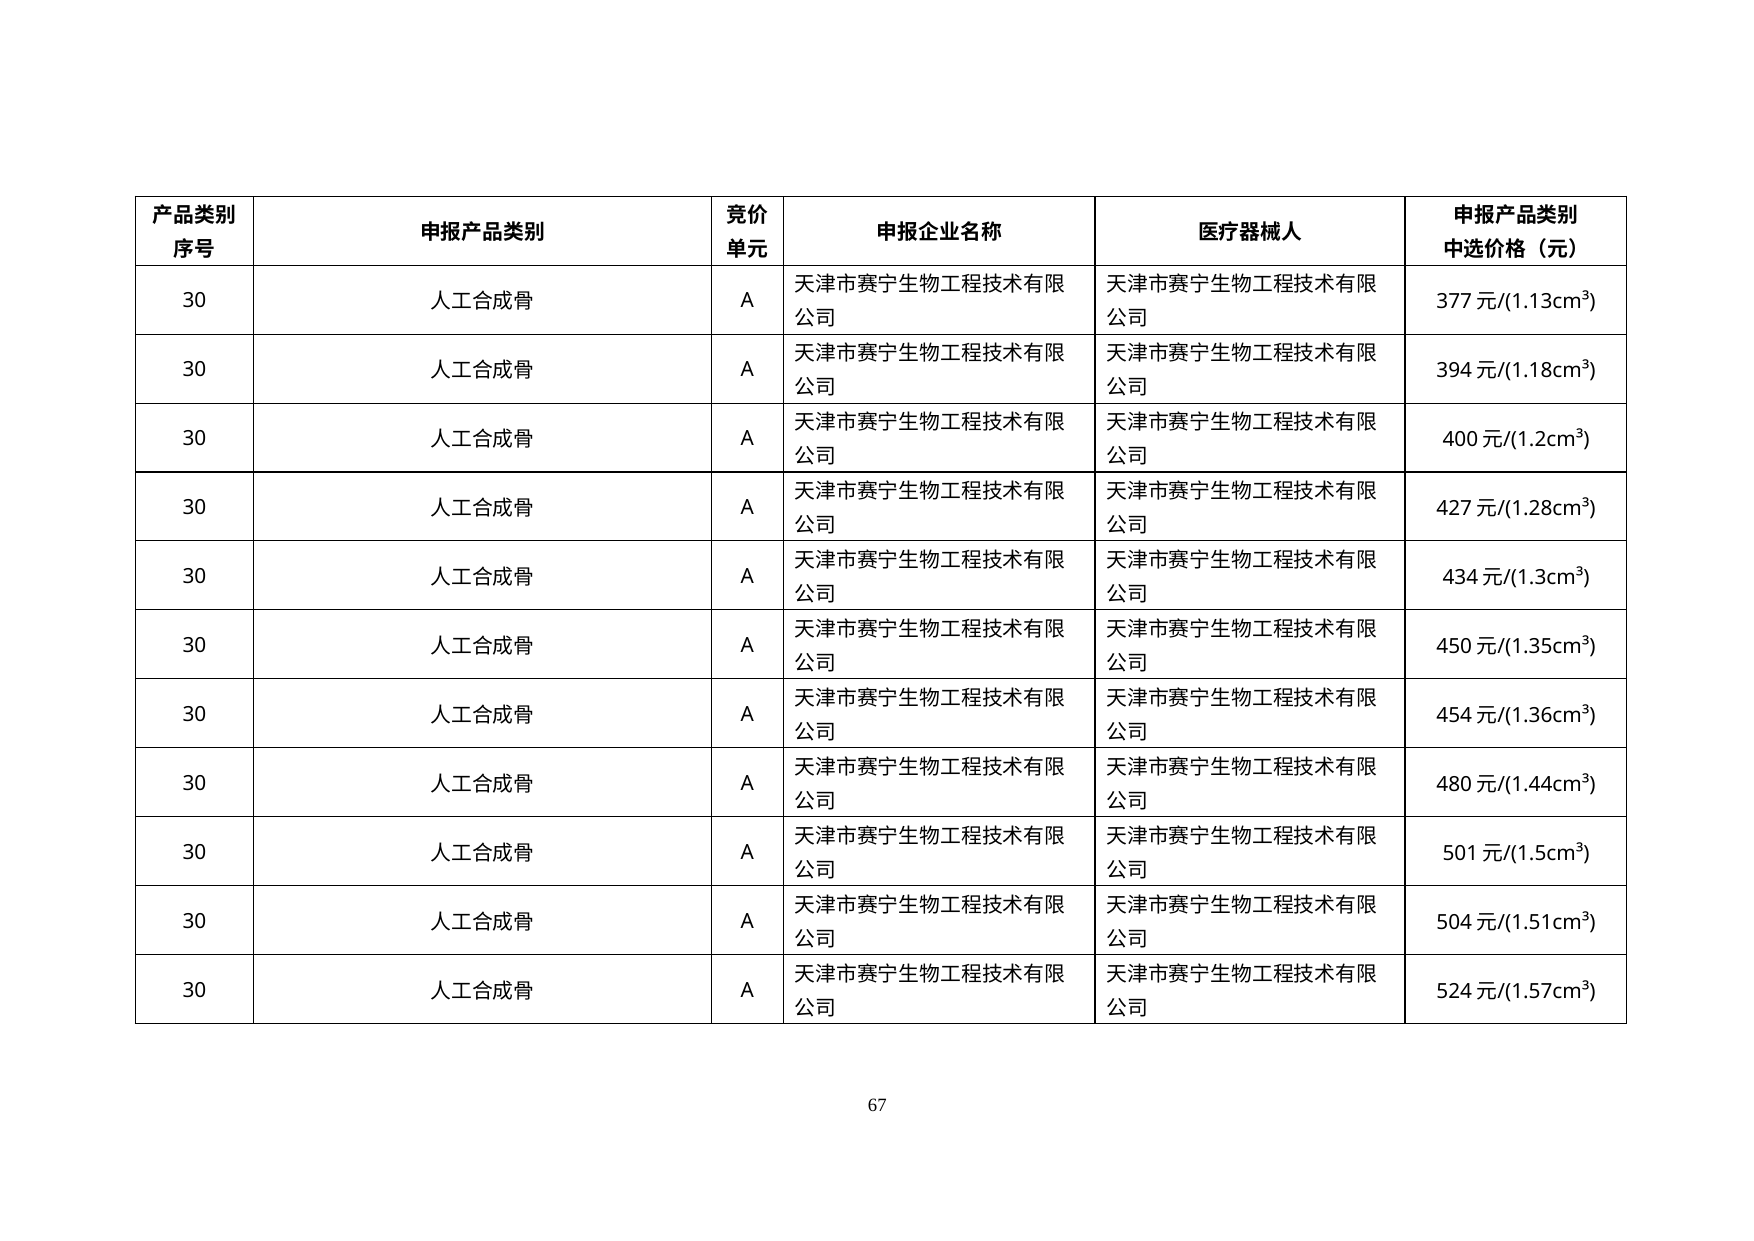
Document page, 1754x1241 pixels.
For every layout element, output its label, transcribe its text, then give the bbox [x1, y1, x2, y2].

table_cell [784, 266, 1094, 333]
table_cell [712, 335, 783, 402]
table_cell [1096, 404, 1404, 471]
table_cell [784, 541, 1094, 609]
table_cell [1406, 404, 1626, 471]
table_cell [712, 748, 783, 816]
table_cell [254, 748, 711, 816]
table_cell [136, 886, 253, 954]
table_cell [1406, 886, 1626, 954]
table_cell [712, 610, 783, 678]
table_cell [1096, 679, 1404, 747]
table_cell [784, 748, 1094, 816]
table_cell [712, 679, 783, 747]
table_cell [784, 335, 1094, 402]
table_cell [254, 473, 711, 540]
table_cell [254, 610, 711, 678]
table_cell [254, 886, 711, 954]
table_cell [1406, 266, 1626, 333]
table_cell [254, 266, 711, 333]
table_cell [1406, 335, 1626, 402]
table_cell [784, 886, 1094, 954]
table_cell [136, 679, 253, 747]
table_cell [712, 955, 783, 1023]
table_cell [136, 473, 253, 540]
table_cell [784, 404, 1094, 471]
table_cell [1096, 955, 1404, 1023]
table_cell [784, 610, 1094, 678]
table_header 申报企业名称 [784, 197, 1094, 264]
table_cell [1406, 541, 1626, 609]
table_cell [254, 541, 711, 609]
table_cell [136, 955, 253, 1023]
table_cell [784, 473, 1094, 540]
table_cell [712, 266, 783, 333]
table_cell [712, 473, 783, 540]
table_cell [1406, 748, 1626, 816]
table_header 医疗器械人 [1096, 197, 1404, 264]
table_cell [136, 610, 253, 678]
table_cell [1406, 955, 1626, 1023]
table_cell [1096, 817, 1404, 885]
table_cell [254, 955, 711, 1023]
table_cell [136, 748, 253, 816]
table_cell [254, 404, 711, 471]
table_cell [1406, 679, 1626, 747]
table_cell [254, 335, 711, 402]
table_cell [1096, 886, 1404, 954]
table_header 竞价 单元 [712, 197, 783, 264]
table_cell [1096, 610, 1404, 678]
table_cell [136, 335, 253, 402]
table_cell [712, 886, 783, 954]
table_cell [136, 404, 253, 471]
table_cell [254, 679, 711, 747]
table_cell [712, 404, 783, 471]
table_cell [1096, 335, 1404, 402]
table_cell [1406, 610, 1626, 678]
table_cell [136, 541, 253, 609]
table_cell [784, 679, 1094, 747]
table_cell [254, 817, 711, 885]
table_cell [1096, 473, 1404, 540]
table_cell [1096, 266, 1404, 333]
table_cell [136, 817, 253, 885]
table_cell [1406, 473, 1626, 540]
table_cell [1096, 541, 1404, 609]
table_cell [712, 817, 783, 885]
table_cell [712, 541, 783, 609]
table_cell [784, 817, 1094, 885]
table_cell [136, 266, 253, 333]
table_header 申报产品类别 中选价格（元） [1406, 197, 1626, 264]
table_header 申报产品类别 [254, 197, 711, 264]
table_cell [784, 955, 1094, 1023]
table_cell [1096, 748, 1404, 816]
table_header 产品类别 序号 [136, 197, 253, 264]
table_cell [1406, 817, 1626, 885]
